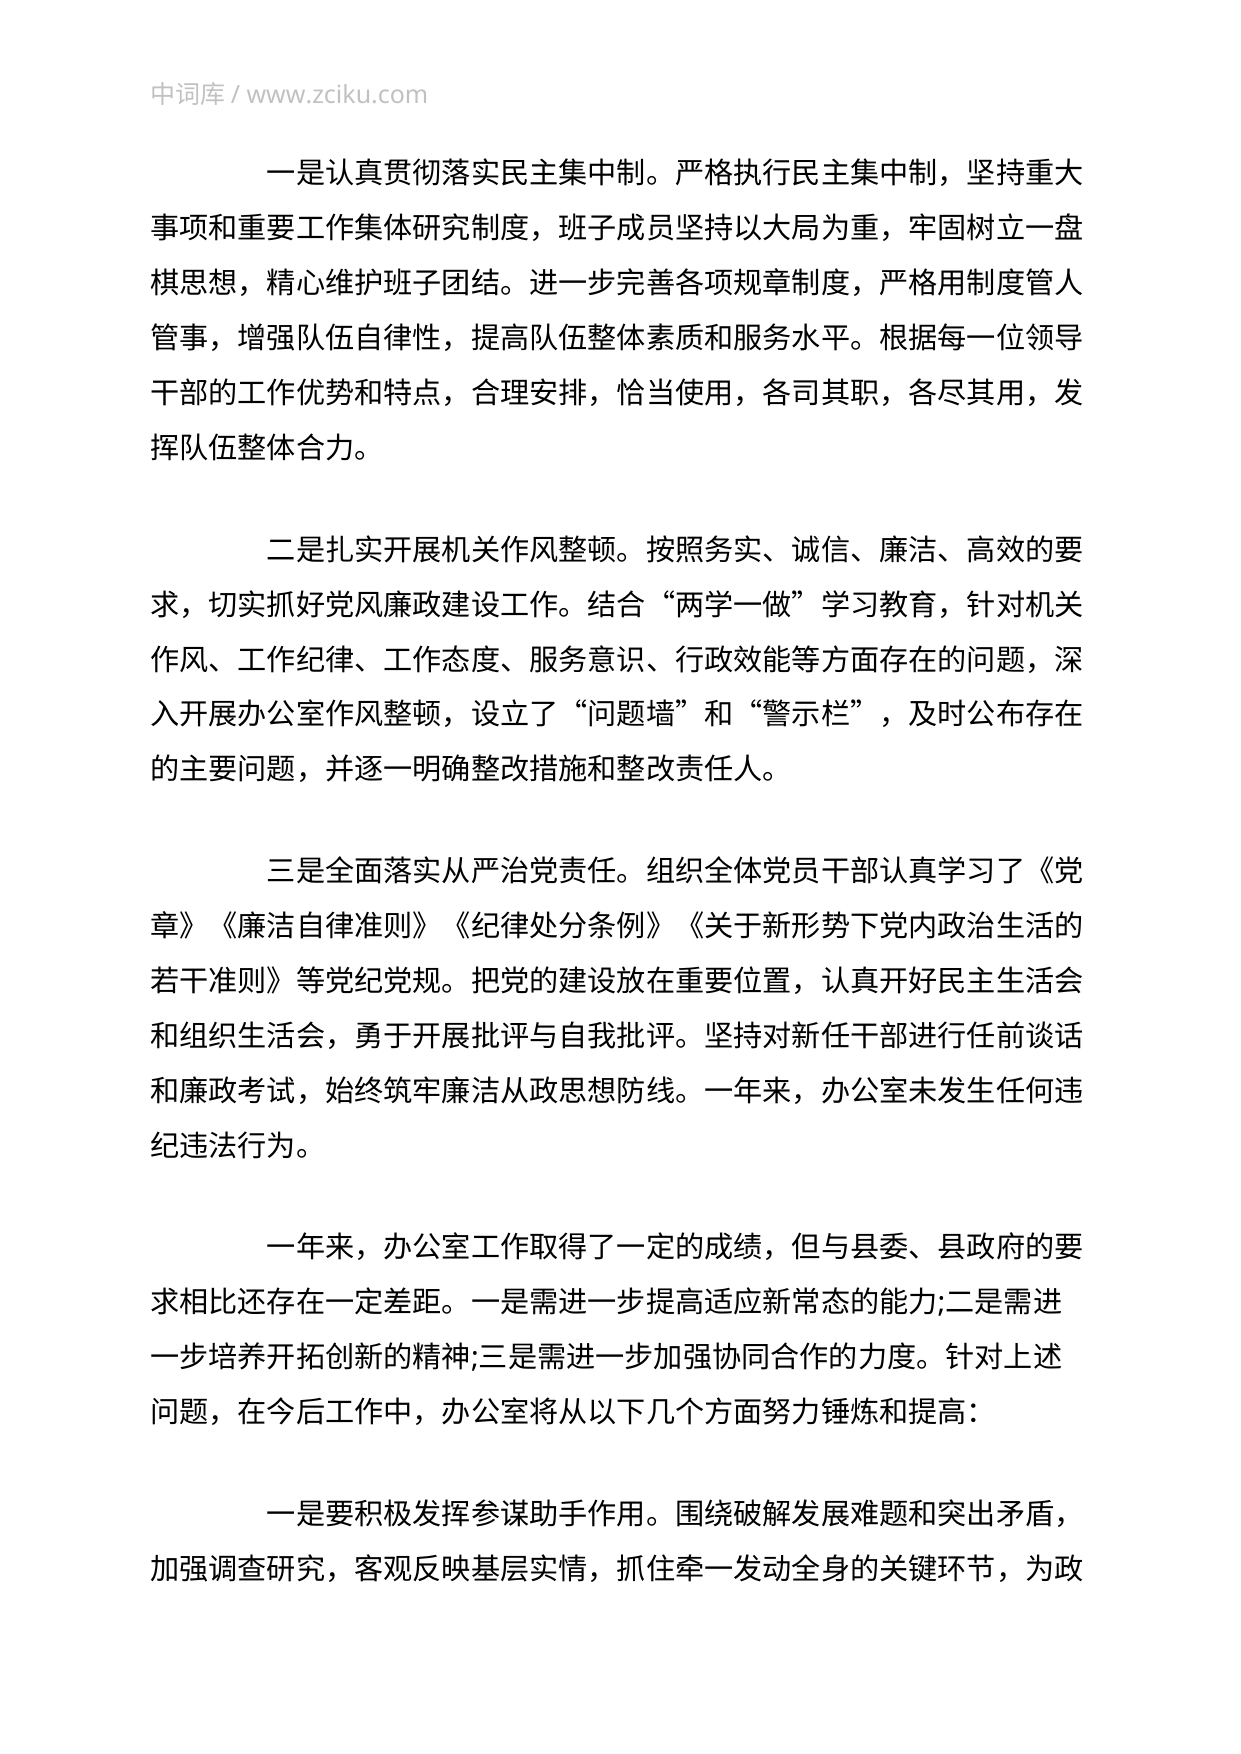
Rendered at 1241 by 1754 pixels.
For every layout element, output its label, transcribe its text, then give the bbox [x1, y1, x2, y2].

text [150, 1491, 1090, 1588]
text 三是全面落实从严治党责任。组织全体党员干部认真学习了《党章》《廉洁自律准则》《纪律处分条例》《关于新形势下党内政治生活的若干准则》等党纪党规。把党的建设放在重要位置，认真开好民主生活会和组织生活会，勇于开展批评与自我批评。坚持对新任干部进行任前谈话和廉政考试，始终筑牢廉洁从政思想防线。一年来，办公室未发生任何违纪违法行为。 [150, 848, 1090, 1164]
text 一是认真贯彻落实民主集中制。严格执行民主集中制，坚持重大事项和重要工作集体研究制度，班子成员坚持以大局为重，牢固树立一盘棋思想，精心维护班子团结。进一步完善各项规章制度，严格用制度管人管事，增强队伍自律性，提高队伍整体素质和服务水平。根据每一位领导干部的工作优势和特点，合理安排，恰当使用，各司其职，各尽其用，发挥队伍整体合力。 [150, 150, 1090, 467]
text 二是扎实开展机关作风整顿。按照务实、诚信、廉洁、高效的要求，切实抓好党风廉政建设工作。结合“两学一做”学习教育，针对机关作风、工作纪律、工作态度、服务意识、行政效能等方面存在的问题，深入开展办公室作风整顿，设立了“问题墙”和“警示栏”，及时公布存在的主要问题，并逐一明确整改措施和整改责任人。 [150, 526, 1090, 788]
text 一年来，办公室工作取得了一定的成绩，但与县委、县政府的要求相比还存在一定差距。一是需进一步提高适应新常态的能力;二是需进一步培养开拓创新的精神;三是需进一步加强协同合作的力度。针对上述问题，在今后工作中，办公室将从以下几个方面努力锤炼和提高： [150, 1224, 1090, 1431]
